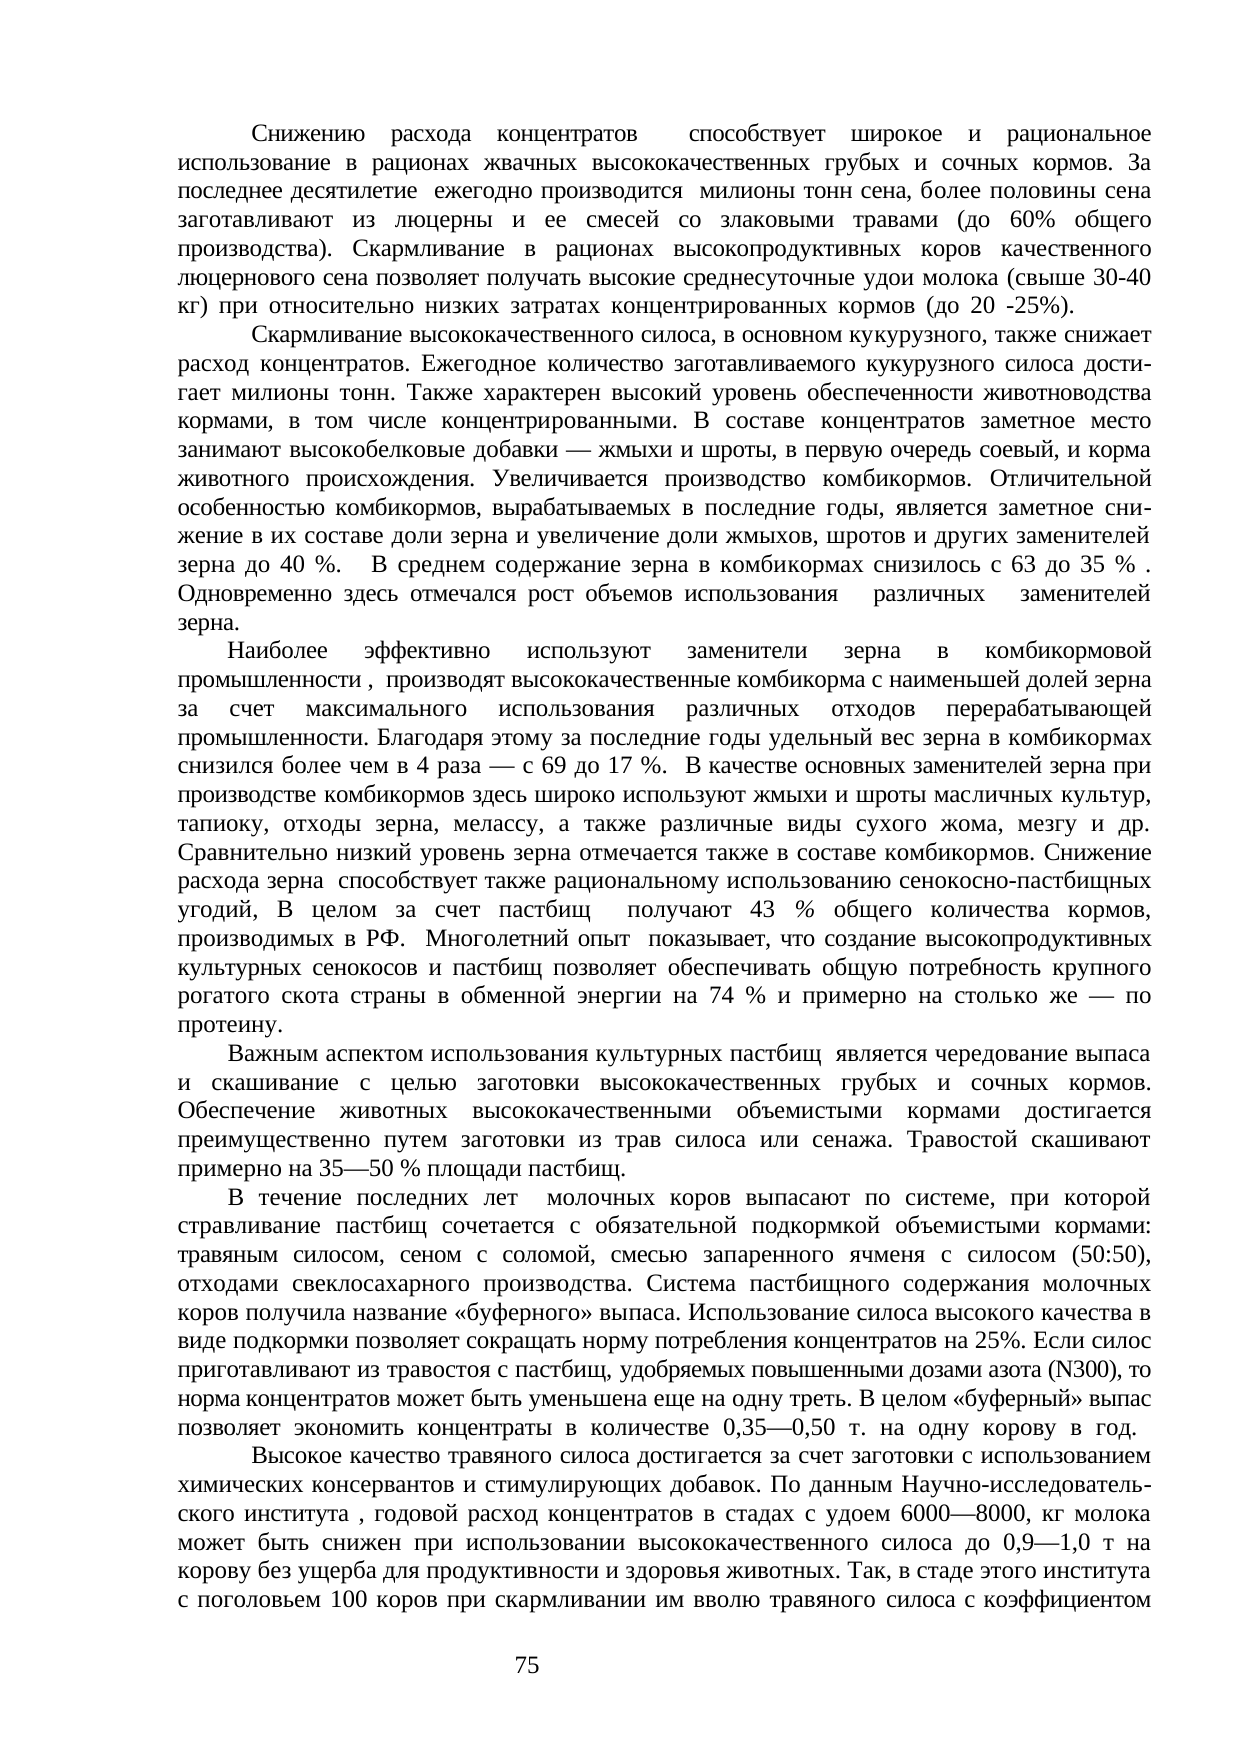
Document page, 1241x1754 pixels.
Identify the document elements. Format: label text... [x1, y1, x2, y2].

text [177, 118, 1152, 636]
text Важным аспектом использования культурных пастбищ является чередование выпаса и скашивание с целью заготовки высококачественных грубых и сочных кормов. Обеспечение животных высококачественными объемистыми кормами достигается преимущественно путем заготовки из трав силоса или сенажа. Травостой скашивают примерно на 35—50 % площади пастбищ. [177, 1038, 1152, 1182]
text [177, 1182, 1152, 1613]
text Наиболее эффективно используют заменители зерна в комбикормовой промышленности , производят высококачественные комбикорма с наименьшей долей зерна за счет максимального использования различных отходов перерабатывающей промышленности. Благодаря этому за последние годы удельный вес зерна в комбикормах снизился более чем в 4 раза — с 69 до 17 %. В качестве основных заменителей зерна при производстве комбикормов здесь широко используют жмыхи и шроты масличных культур, тапиоку, отходы зерна, мелассу, а также различные виды сухого жома, мезгу и др. Сравнительно низкий уровень зерна отмечается также в составе комбикормов. Снижение расхода зерна способствует также рациональному использованию сенокосно-пастбищных угодий, В целом за счет пастбищ получают 43 % общего количества кормов, производимых в РФ. Многолетний опыт показывает, что создание высокопродуктивных культурных сенокосов и пастбищ позволяет обеспечивать общую потребность крупного рогатого скота страны в обменной энергии на 74 % и примерно на столько же — по протеину. [177, 636, 1152, 1038]
